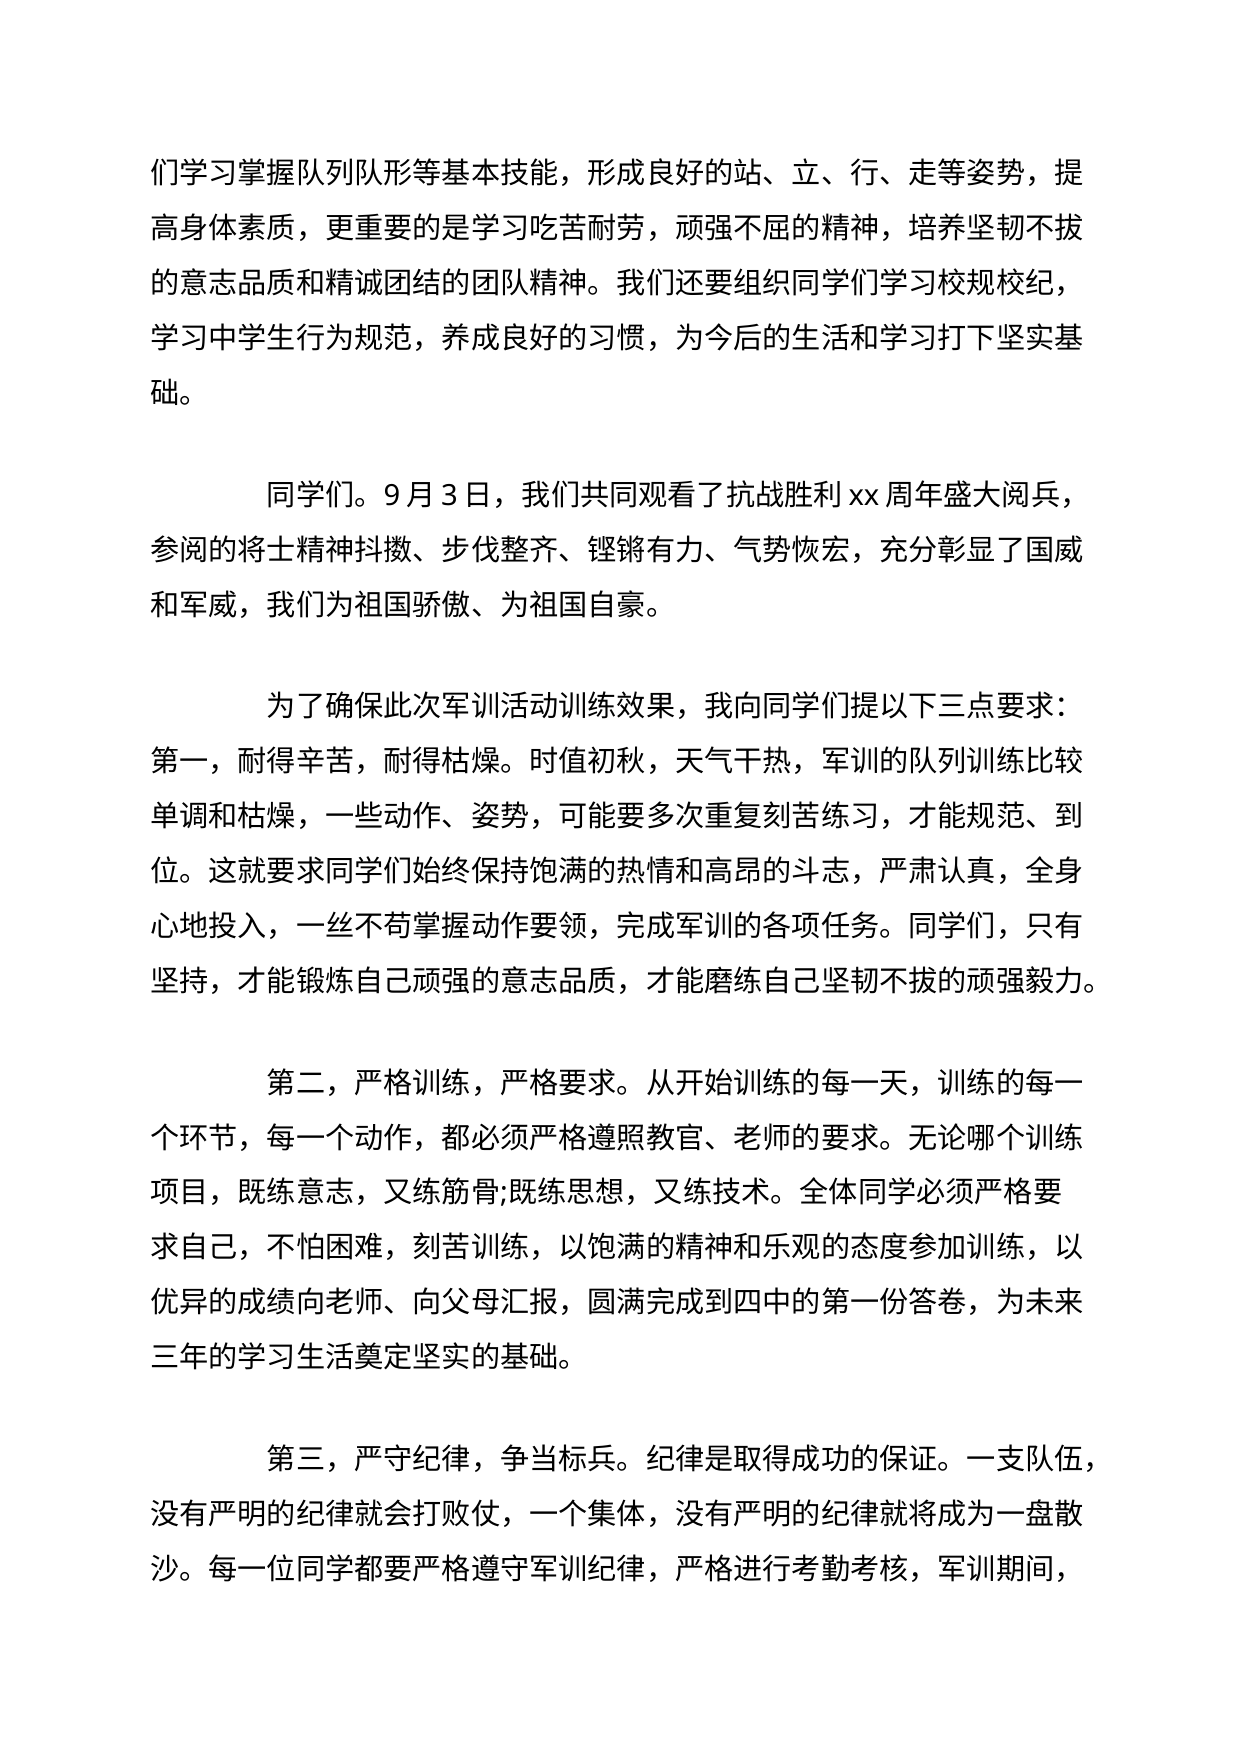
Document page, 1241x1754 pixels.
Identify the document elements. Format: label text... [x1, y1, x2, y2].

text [150, 1436, 1090, 1588]
text 为了确保此次军训活动训练效果，我向同学们提以下三点要求： 第一，耐得辛苦，耐得枯燥。时值初秋，天气干热，军训的队列训练比较单调和枯燥，一些动作、姿势，可能要多次重复刻苦练习，才能规范、到位。这就要求同学们始终保持饱满的热情和高昂的斗志，严肃认真，全身心地投入，一丝不苟掌握动作要领，完成军训的各项任务。同学们，只有坚持，才能锻炼自己顽强的意志品质，才能磨练自己坚韧不拔的顽强毅力。 [150, 683, 1090, 1000]
text 同学们。9月3日，我们共同观看了抗战胜利xx周年盛大阅兵，参阅的将士精神抖擞、步伐整齐、铿锵有力、气势恢宏，充分彰显了国威和军威，我们为祖国骄傲、为祖国自豪。 [150, 471, 1090, 623]
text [150, 150, 1090, 412]
text 第二，严格训练，严格要求。从开始训练的每一天，训练的每一个环节，每一个动作，都必须严格遵照教官、老师的要求。无论哪个训练项目，既练意志，又练筋骨;既练思想，又练技术。全体同学必须严格要求自己，不怕困难，刻苦训练，以饱满的精神和乐观的态度参加训练，以优异的成绩向老师、向父母汇报，圆满完成到四中的第一份答卷，为未来三年的学习生活奠定坚实的基础。 [150, 1059, 1090, 1376]
